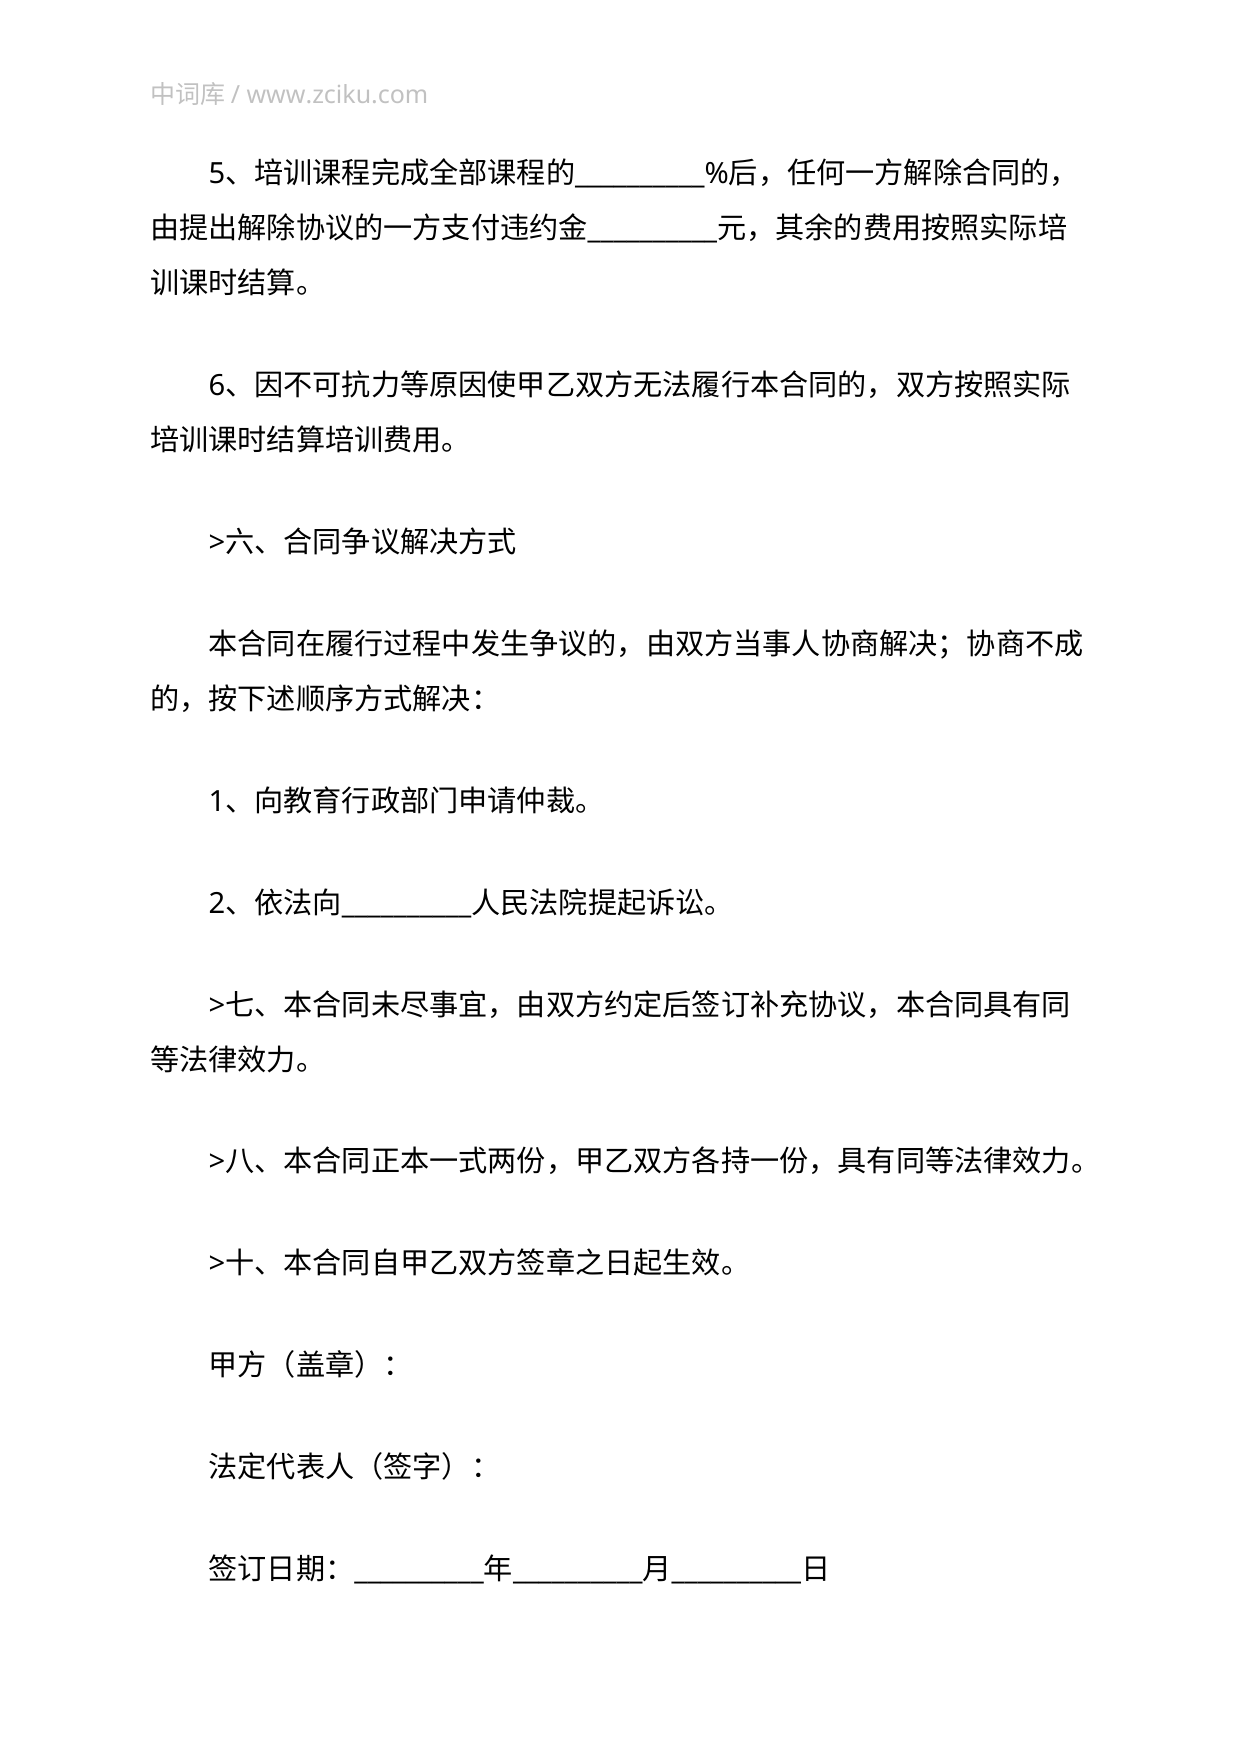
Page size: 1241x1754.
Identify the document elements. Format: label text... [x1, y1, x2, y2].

text 2、依法向__________人民法院提起诉讼。 [150, 879, 1090, 922]
text 5、培训课程完成全部课程的__________%后，任何一方解除合同的，由提出解除协议的一方支付违约金__________元，其余的费用按照实际培训课时结算。 [150, 150, 1090, 302]
text 甲方（盖章）： [150, 1342, 1090, 1384]
text >六、合同争议解决方式 [150, 518, 1090, 561]
text 本合同在履行过程中发生争议的，由双方当事人协商解决；协商不成的，按下述顺序方式解决： [150, 621, 1090, 718]
text >八、本合同正本一式两份，甲乙双方各持一份，具有同等法律效力。 [150, 1138, 1090, 1180]
text 1、向教育行政部门申请仲裁。 [150, 777, 1090, 819]
text 法定代表人（签字）： [150, 1444, 1090, 1486]
text 签订日期：__________年__________月__________日 [150, 1545, 1090, 1588]
text >七、本合同未尽事宜，由双方约定后签订补充协议，本合同具有同等法律效力。 [150, 981, 1090, 1078]
text >十、本合同自甲乙双方签章之日起生效。 [150, 1240, 1090, 1282]
text 6、因不可抗力等原因使甲乙双方无法履行本合同的，双方按照实际培训课时结算培训费用。 [150, 362, 1090, 459]
